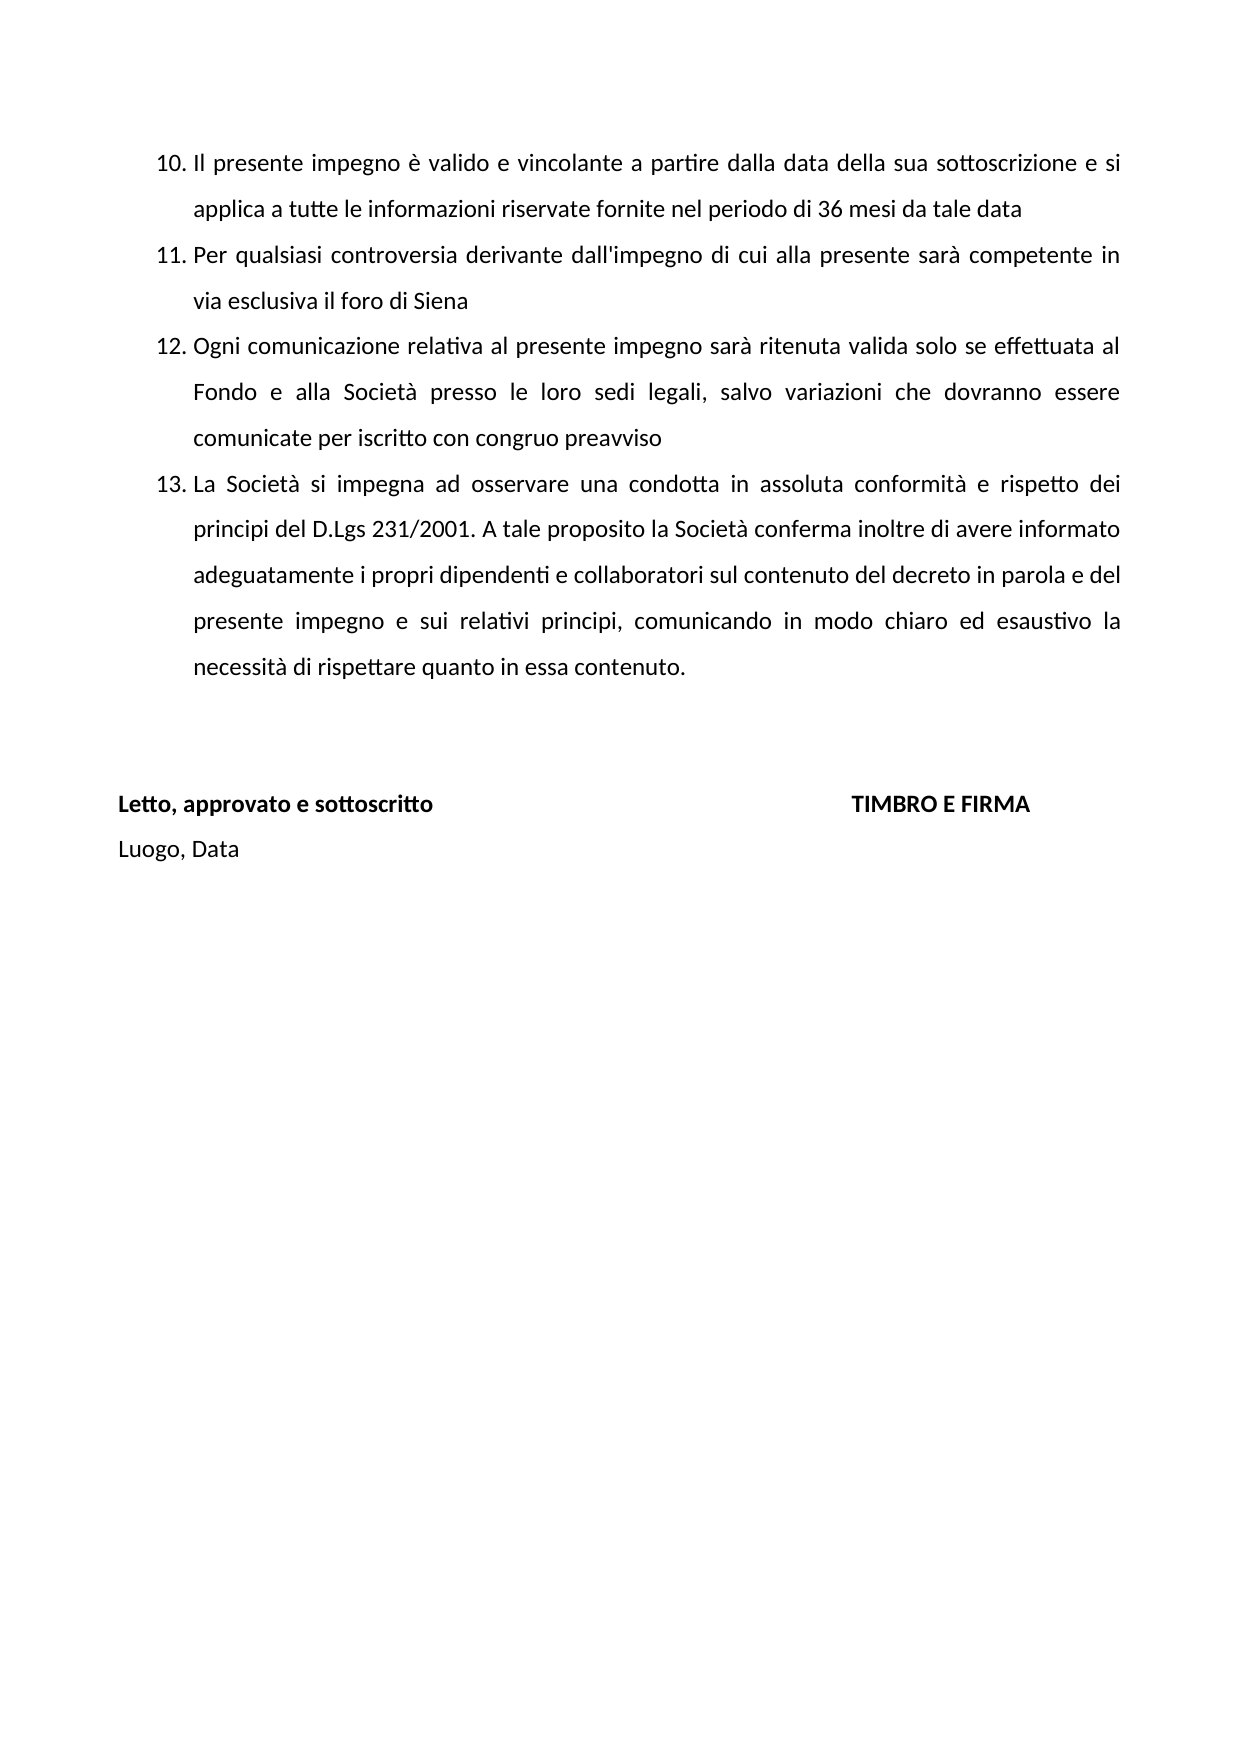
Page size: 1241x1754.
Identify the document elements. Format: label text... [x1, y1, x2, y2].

list Il presente impegno è valido e vincolante a partire dalla data della sua sottoscrizione e si applica a tutte le informazioni riservate fornite nel periodo di 36 mesi da tale data [156, 148, 1122, 224]
text Letto, approvato e sottoscritto TIMBRO E FIRMA [118, 788, 1122, 818]
list Ogni comunicazione relativa al presente impegno sarà ritenuta valida solo se effettuata al Fondo e alla Società presso le loro sedi legali, salvo variazioni che dovranno essere comunicate per iscritto con congruo preavviso [156, 331, 1122, 452]
list La Società si impegna ad osservare una condotta in assoluta conformità e rispetto dei principi del D.Lgs 231/2001. A tale proposito la Società conferma inoltre di avere informato adeguatamente i propri dipendenti e collaboratori sul contenuto del decreto in parola e del presente impegno e sui relativi principi, comunicando in modo chiaro ed esaustivo la necessità di rispettare quanto in essa contenuto. [156, 468, 1122, 681]
list Per qualsiasi controversia derivante dall'impegno di cui alla presente sarà competente in via esclusiva il foro di Siena [156, 239, 1122, 315]
text Luogo, Data [118, 833, 1122, 864]
